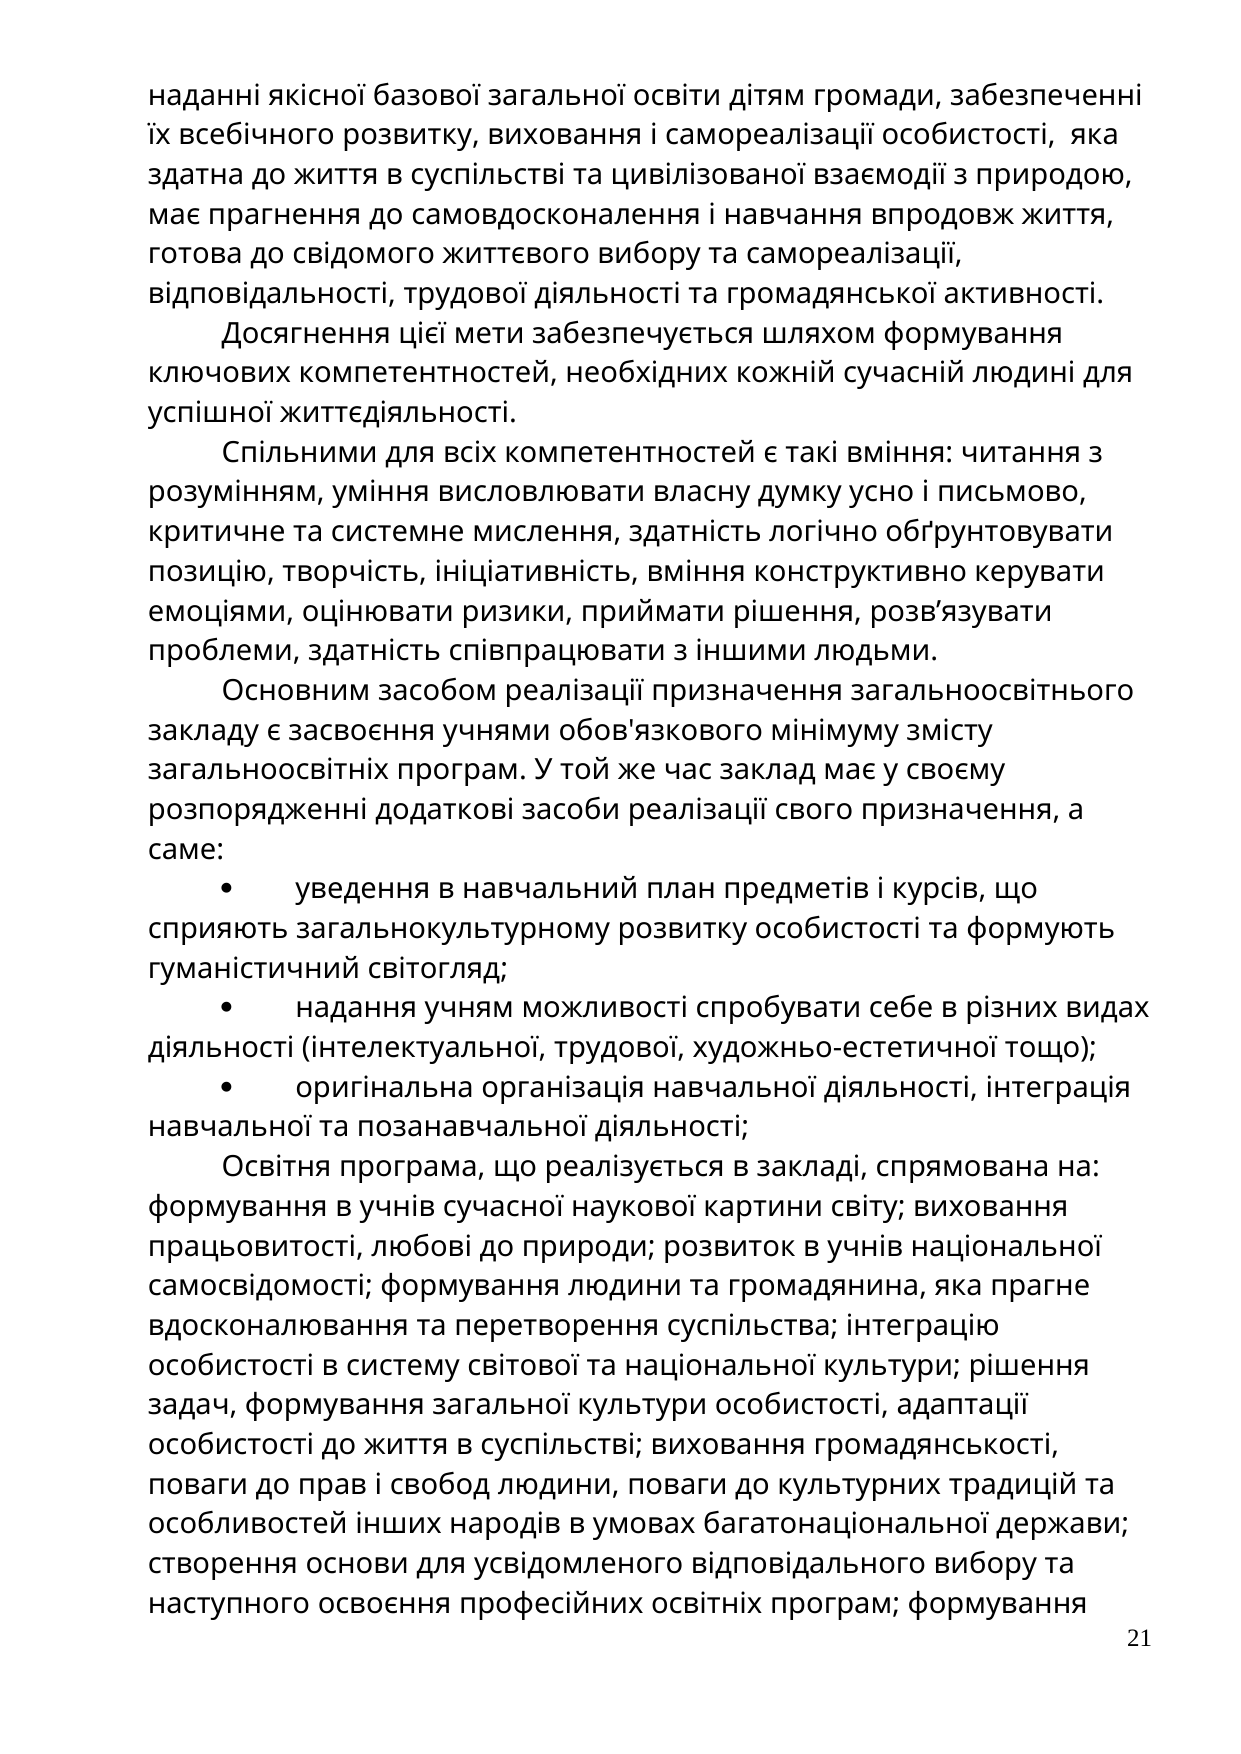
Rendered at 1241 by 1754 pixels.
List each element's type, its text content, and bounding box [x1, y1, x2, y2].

text Основним засобом реалізації призначення загальноосвітнього закладу є засвоєння учнями обов'язкового мінімуму змісту загальноосвітніх програм. У той же час заклад має у своєму розпорядженні додаткові засоби реалізації свого призначення, а саме: [148, 669, 1152, 868]
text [148, 1145, 1152, 1622]
list уведення в навчальний план предметів і курсів, що сприяють загальнокультурному розвитку особистості та формують гуманістичний світогляд; [148, 868, 1152, 987]
text Досягнення цієї мети забезпечується шляхом формування ключових компетентностей, необхідних кожній сучасній людині для успішної життєдіяльності. [148, 312, 1152, 431]
text Спільними для всіх компетентностей є такі вміння: читання з розумінням, уміння висловлювати власну думку усно і письмово, критичне та системне мислення, здатність логічно обґрунтовувати позицію, творчість, ініціативність, вміння конструктивно керувати емоціями, оцінювати ризики, приймати рішення, розв’язувати проблеми, здатність співпрацювати з іншими людьми. [148, 431, 1152, 669]
list оригінальна організація навчальної діяльності, інтеграція навчальної та позанавчальної діяльності; [148, 1066, 1152, 1145]
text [148, 74, 1152, 312]
list надання учням можливості спробувати себе в різних видах діяльності (інтелектуальної, трудової, художньо-естетичної тощо); [148, 987, 1152, 1066]
